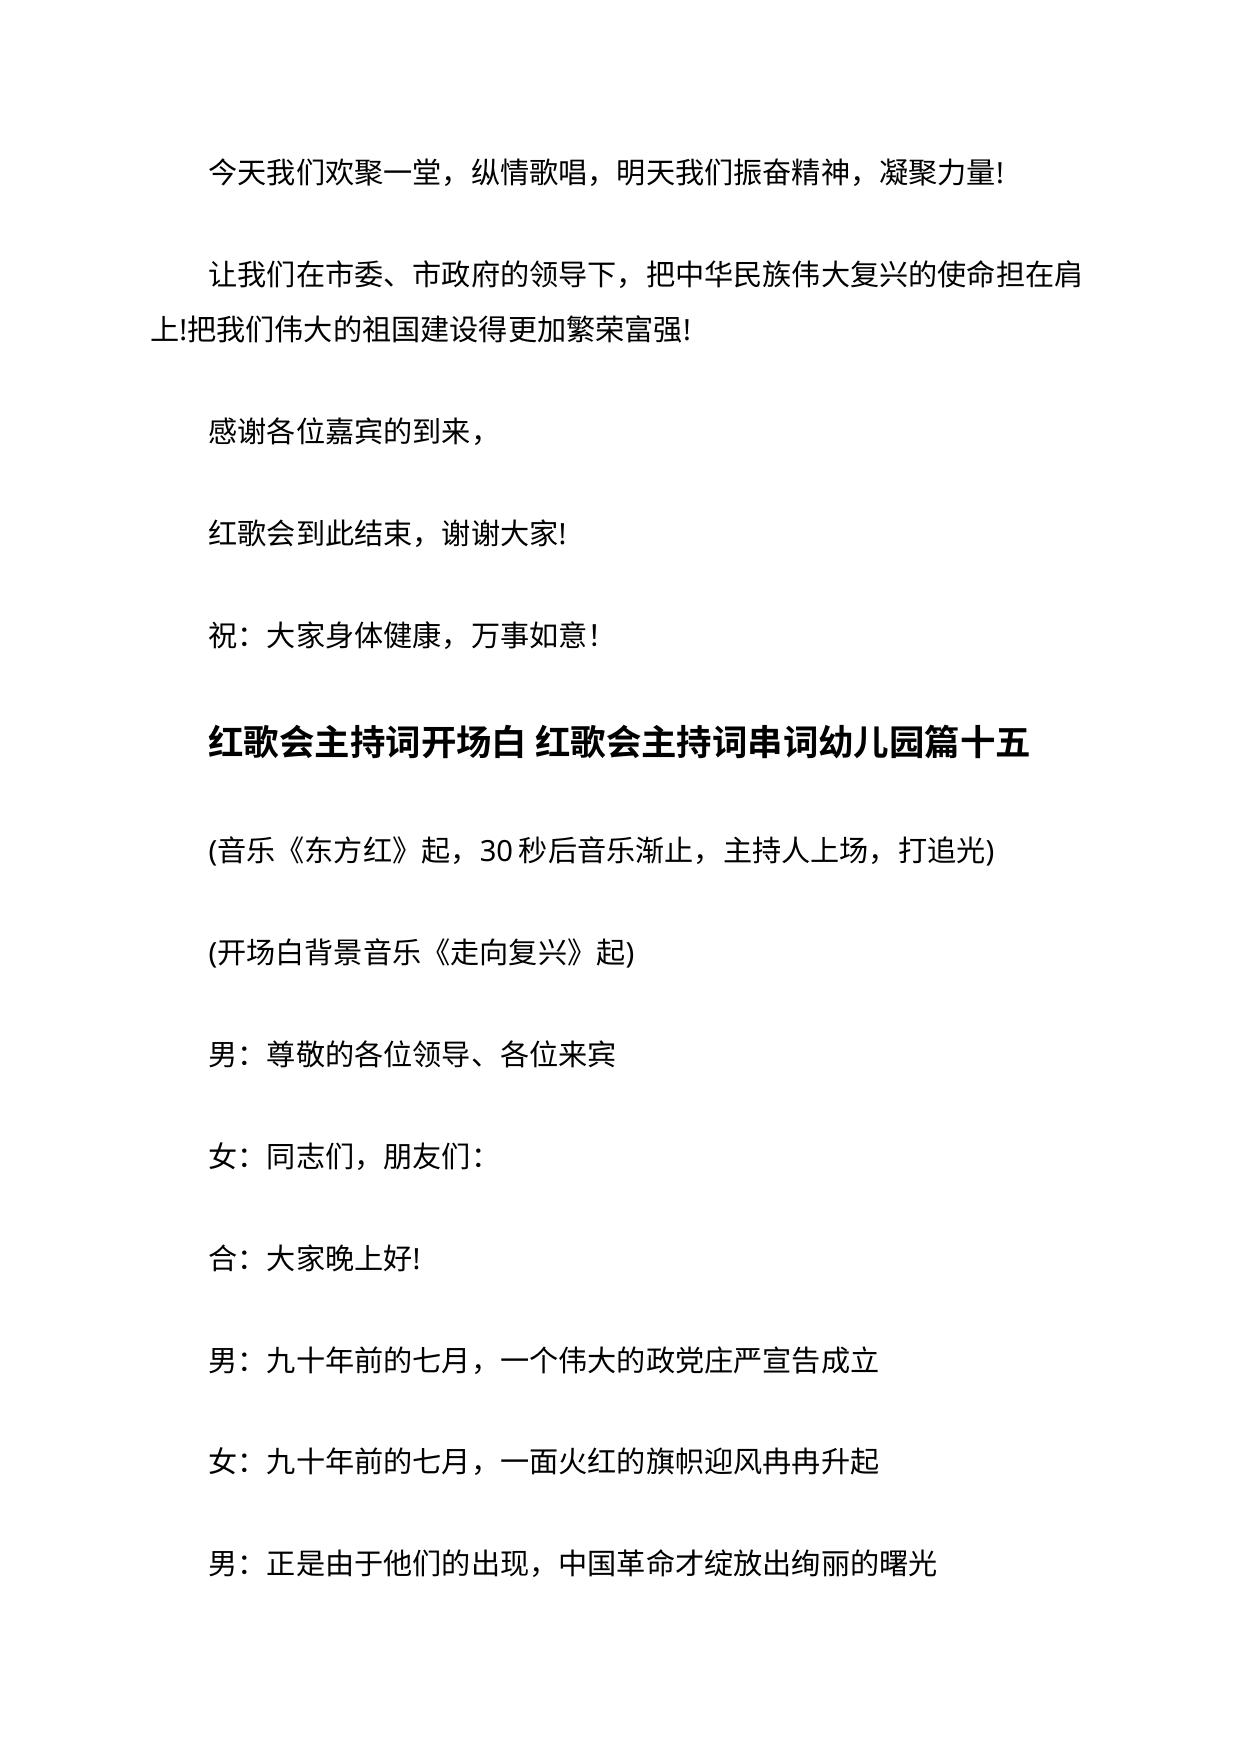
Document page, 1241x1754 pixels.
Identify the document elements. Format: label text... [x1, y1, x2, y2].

text 今天我们欢聚一堂，纵情歌唱，明天我们振奋精神，凝聚力量! [150, 150, 1090, 192]
text 女：九十年前的七月，一面火红的旗帜迎风冉冉升起 [150, 1439, 1090, 1481]
text (开场白背景音乐《走向复兴》起) [150, 930, 1090, 972]
text 男：尊敬的各位领导、各位来宾 [150, 1032, 1090, 1074]
text (音乐《东方红》起，30秒后音乐渐止，主持人上场，打追光) [150, 828, 1090, 870]
text 让我们在市委、市政府的领导下，把中华民族伟大复兴的使命担在肩上!把我们伟大的祖国建设得更加繁荣富强! [150, 252, 1090, 349]
text 红歌会到此结束，谢谢大家! [150, 511, 1090, 553]
text 男：九十年前的七月，一个伟大的政党庄严宣告成立 [150, 1337, 1090, 1379]
text 红歌会主持词开场白 红歌会主持词串词幼儿园篇十五 [150, 714, 1090, 766]
text 合：大家晚上好! [150, 1235, 1090, 1278]
text 祝：大家身体健康，万事如意！ [150, 613, 1090, 655]
text 男：正是由于他们的出现，中国革命才绽放出绚丽的曙光 [150, 1541, 1090, 1583]
text 女：同志们，朋友们： [150, 1133, 1090, 1176]
text 感谢各位嘉宾的到来， [150, 409, 1090, 451]
